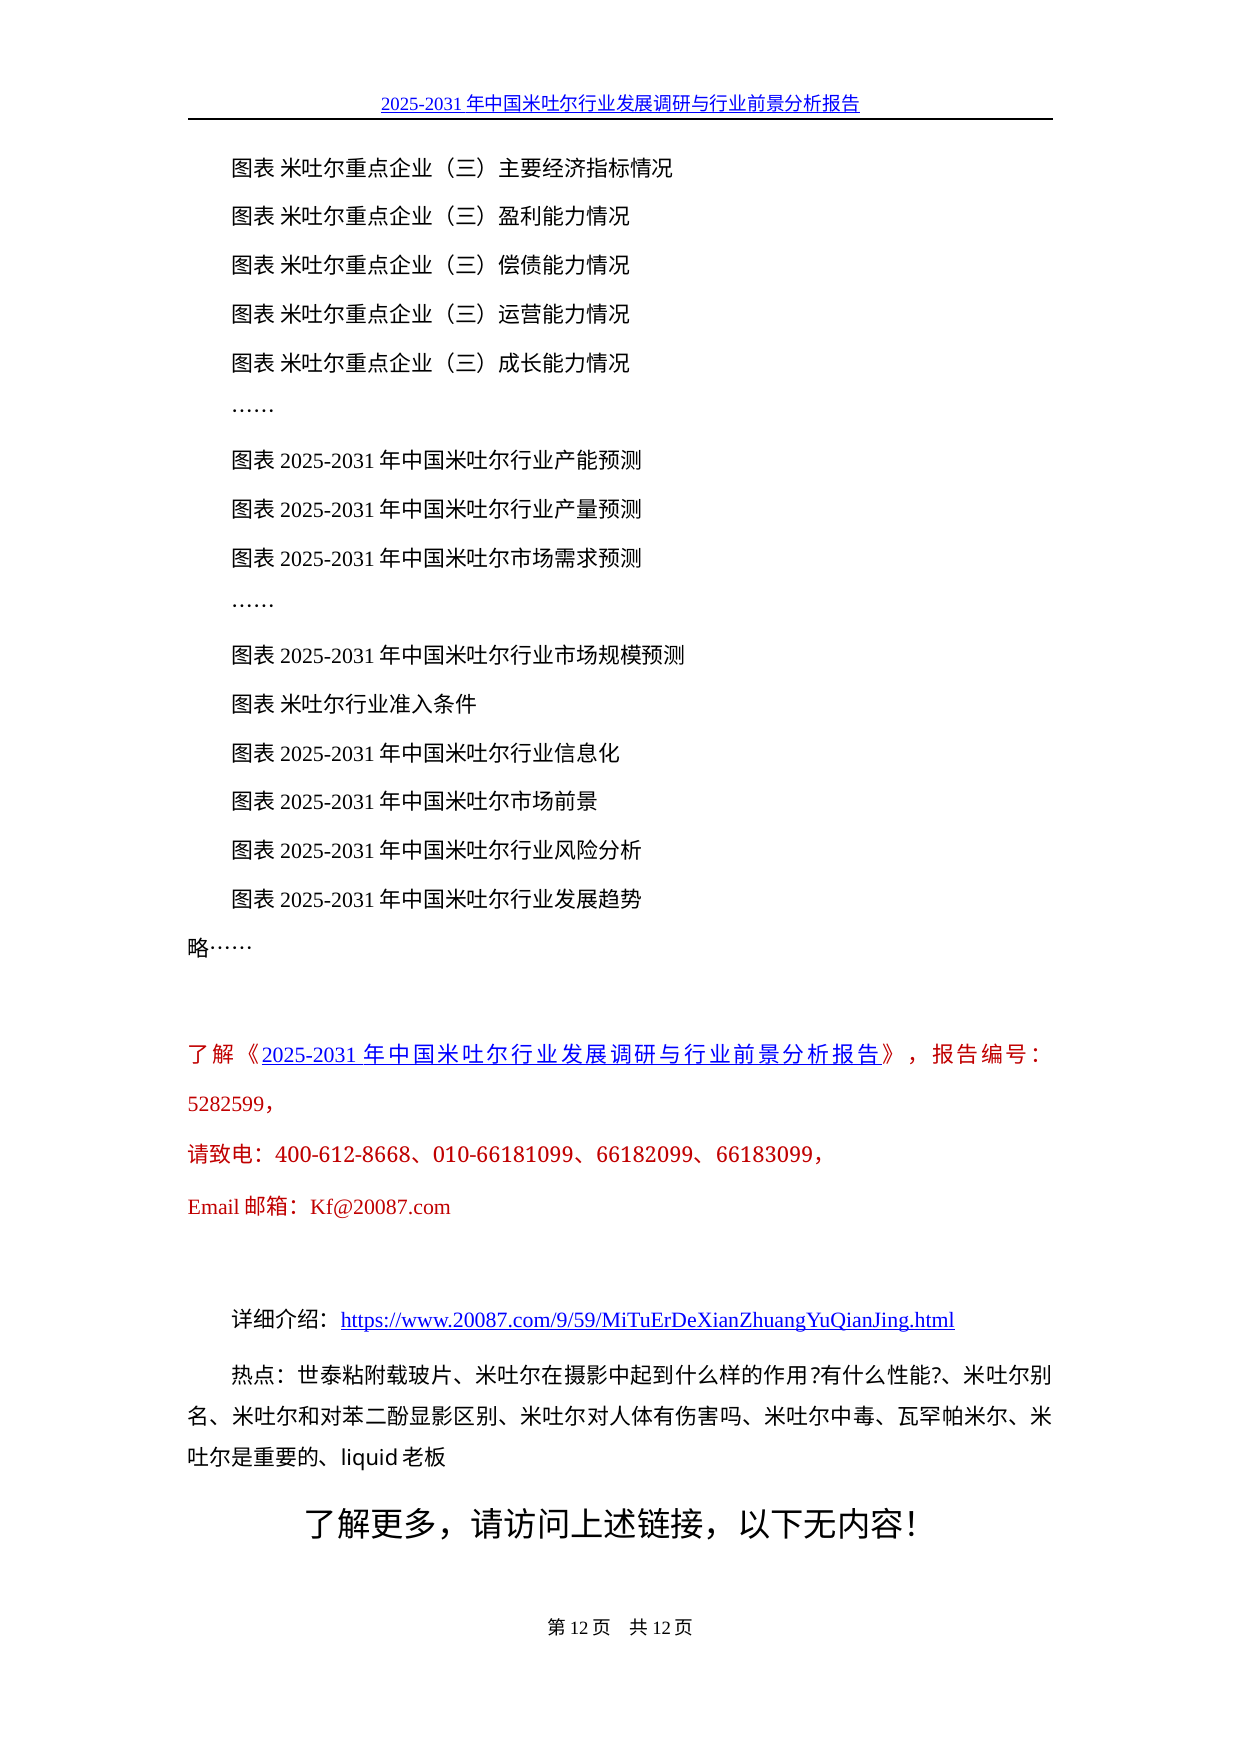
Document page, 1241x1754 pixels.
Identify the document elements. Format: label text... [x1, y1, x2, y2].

title 了解更多，请访问上述链接，以下无内容！ [187, 1489, 1053, 1554]
text 请致电：400-612-8668、010-66181099、66182099、66183099， [187, 1137, 1053, 1169]
text Email邮箱：Kf@20087.com [187, 1188, 1053, 1221]
text 了解《2025-2031年中国米吐尔行业发展调研与行业前景分析报告》，报告编号：5282599， [187, 1037, 1053, 1118]
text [187, 150, 1053, 963]
text 热点：世泰粘附载玻片、米吐尔在摄影中起到什么样的作用?有什么性能?、米吐尔别名、米吐尔和对苯二酚显影区别、米吐尔对人体有伤害吗、米吐尔中毒、瓦罕帕米尔、米吐尔是重要的、liquid老板 [187, 1358, 1053, 1472]
text 详细介绍：https://www.20087.com/9/59/MiTuErDeXianZhuangYuQianJing.html [187, 1301, 1053, 1334]
